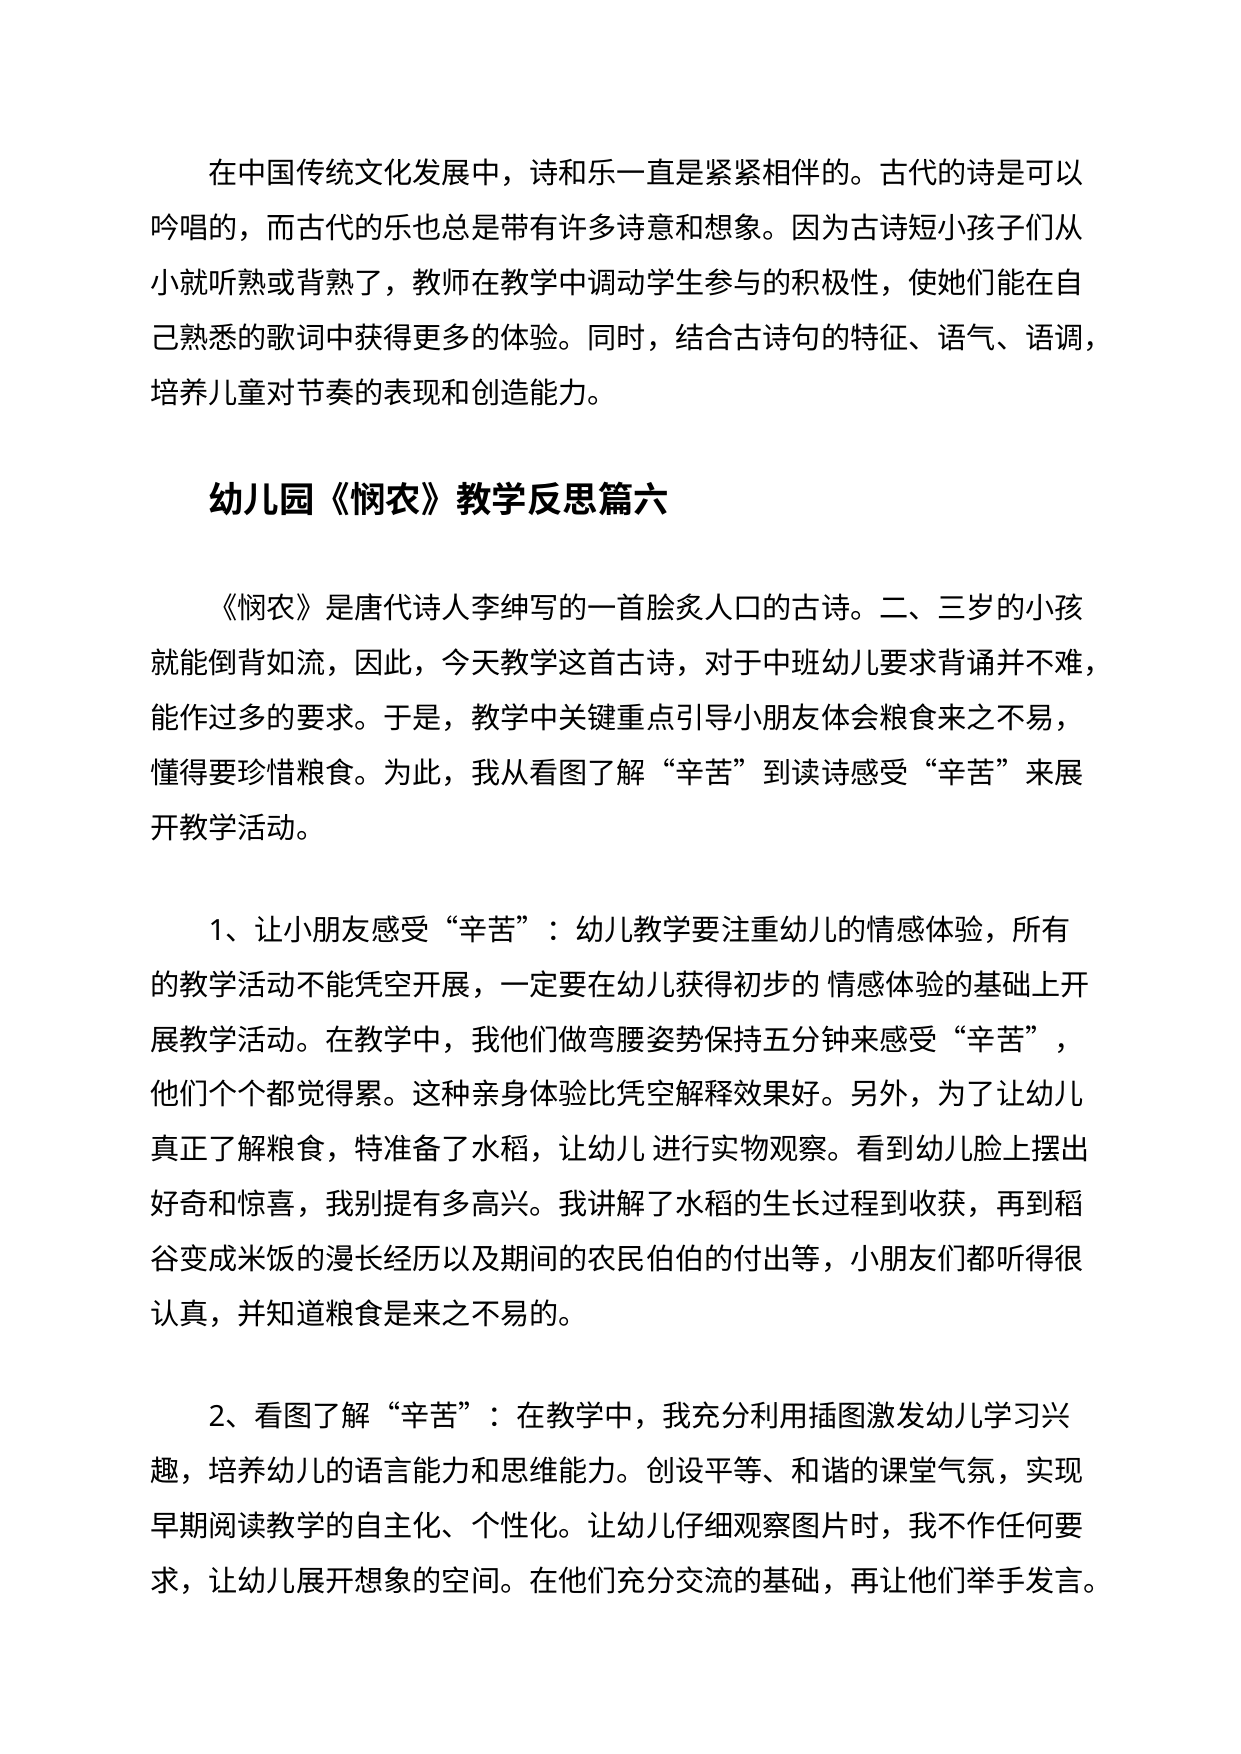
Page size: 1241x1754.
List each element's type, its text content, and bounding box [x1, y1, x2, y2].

text 《悯农》是唐代诗人李绅写的一首脍炙人口的古诗。二、三岁的小孩就能倒背如流，因此，今天教学这首古诗，对于中班幼儿要求背诵并不难，能作过多的要求。于是，教学中关键重点引导小朋友体会粮食来之不易，懂得要珍惜粮食。为此，我从看图了解“辛苦”到读诗感受“辛苦”来展开教学活动。 [150, 585, 1090, 847]
text 1、让小朋友感受“辛苦”：幼儿教学要注重幼儿的情感体验，所有的教学活动不能凭空开展，一定要在幼儿获得初步的 情感体验的基础上开展教学活动。在教学中，我他们做弯腰姿势保持五分钟来感受“辛苦”，他们个个都觉得累。这种亲身体验比凭空解释效果好。另外，为了让幼儿真正了解粮食，特准备了水稻，让幼儿 进行实物观察。看到幼儿脸上摆出好奇和惊喜，我别提有多高兴。我讲解了水稻的生长过程到收获，再到稻谷变成米饭的漫长经历以及期间的农民伯伯的付出等，小朋友们都听得很认真，并知道粮食是来之不易的。 [150, 906, 1090, 1333]
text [150, 1392, 1090, 1599]
text 在中国传统文化发展中，诗和乐一直是紧紧相伴的。古代的诗是可以吟唱的，而古代的乐也总是带有许多诗意和想象。因为古诗短小孩子们从小就听熟或背熟了，教师在教学中调动学生参与的积极性，使她们能在自己熟悉的歌词中获得更多的体验。同时，结合古诗句的特征、语气、语调，培养儿童对节奏的表现和创造能力。 [150, 150, 1090, 412]
text 幼儿园《悯农》教学反思篇六 [150, 471, 1090, 523]
